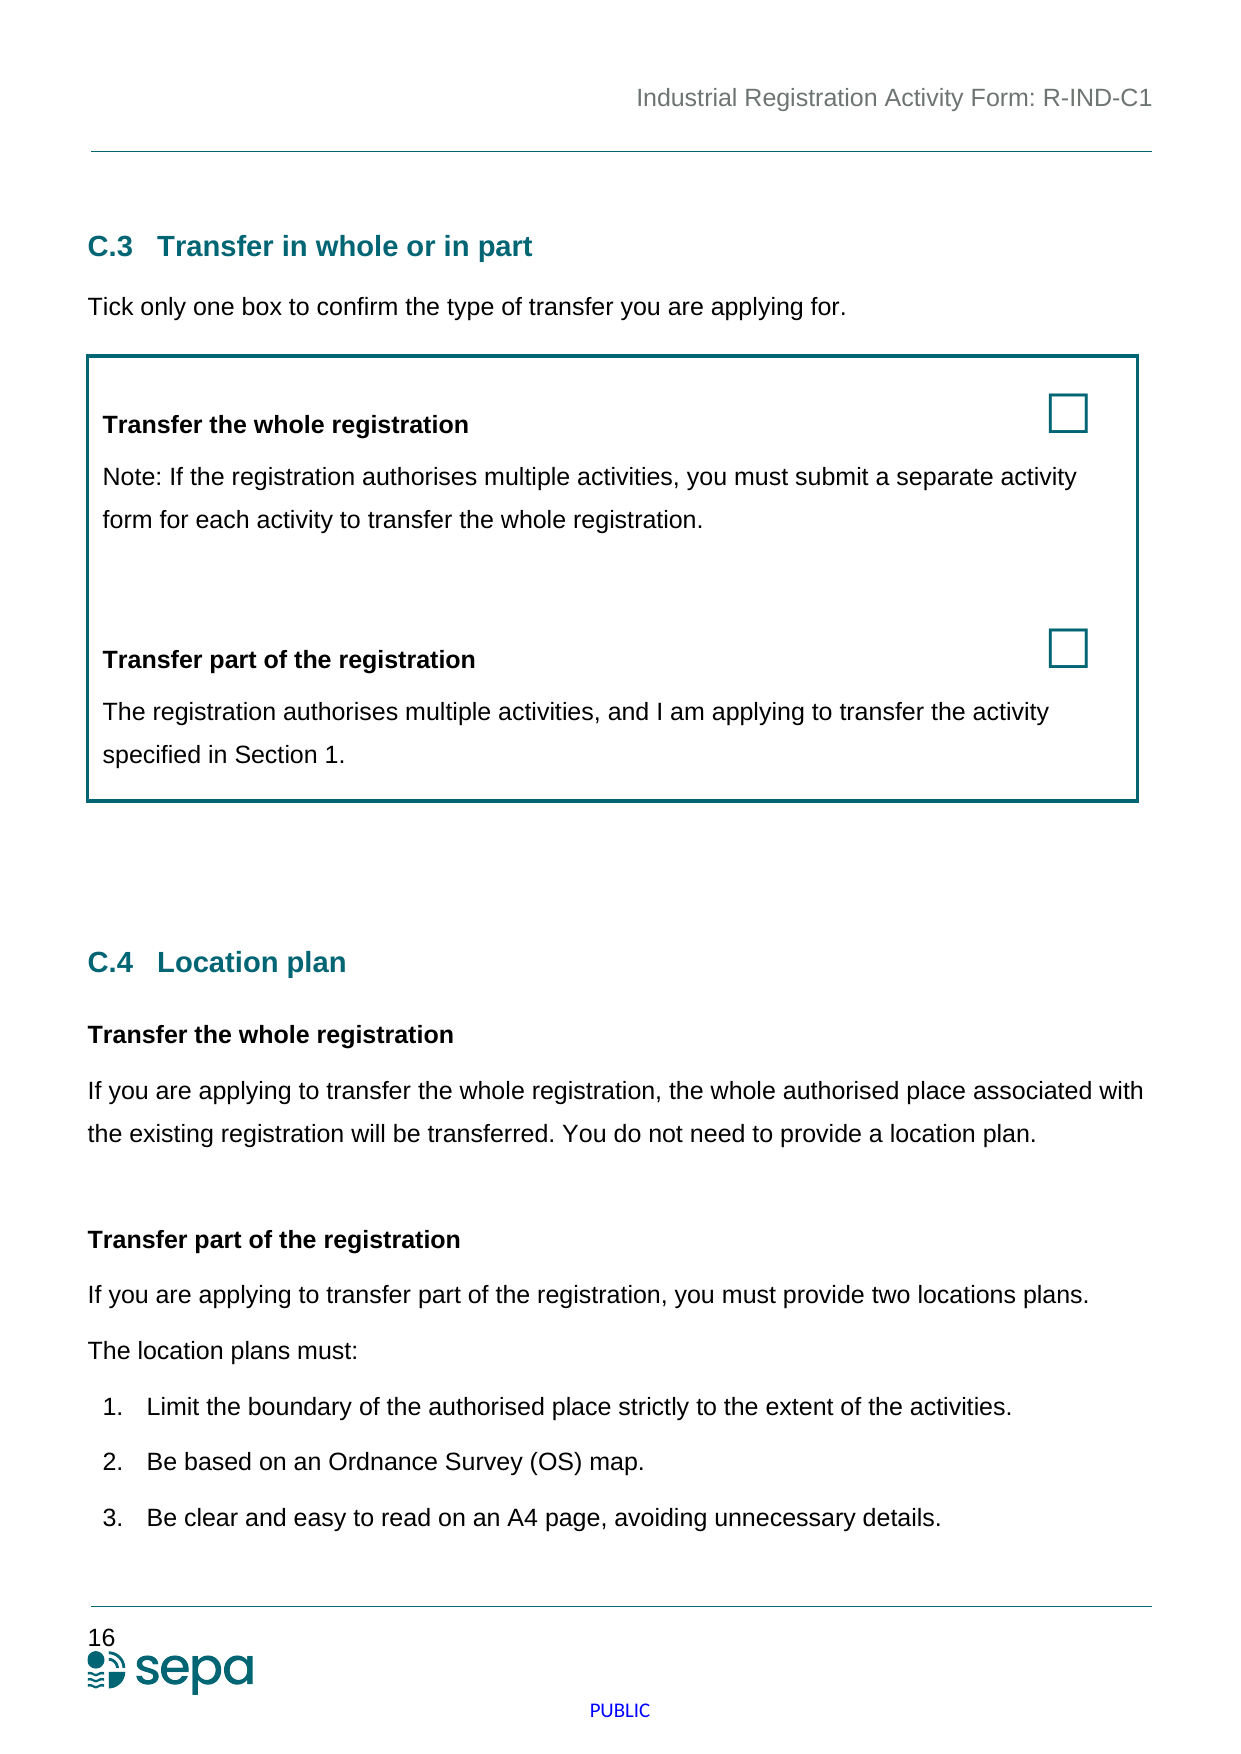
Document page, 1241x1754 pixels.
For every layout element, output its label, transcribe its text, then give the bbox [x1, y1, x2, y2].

text Tick only one box to confirm the type of transfer you are applying for. [87, 292, 1153, 321]
text If you are applying to transfer the whole registration, the whole authorised place associated with the existing registration will be transferred. You do not need to provide a location plan. [87, 1076, 1153, 1148]
list Limit the boundary of the authorised place strictly to the extent of the activities. [102, 1391, 1153, 1420]
subtitle Transfer the whole registration [87, 1020, 1153, 1049]
subtitle C.3 Transfer in whole or in part [87, 229, 1153, 263]
picture [87, 1651, 253, 1695]
subtitle Transfer part of the registration [87, 1224, 1153, 1253]
text The location plans must: [87, 1336, 1153, 1364]
subtitle C.4 Location plan [87, 945, 1153, 978]
list Be clear and easy to read on an A4 page, avoiding unnecessary details. [102, 1503, 1153, 1531]
list Be based on an Ordnance Survey (OS) map. [102, 1447, 1153, 1476]
text If you are applying to transfer part of the registration, you must provide two locations plans. [87, 1280, 1153, 1309]
